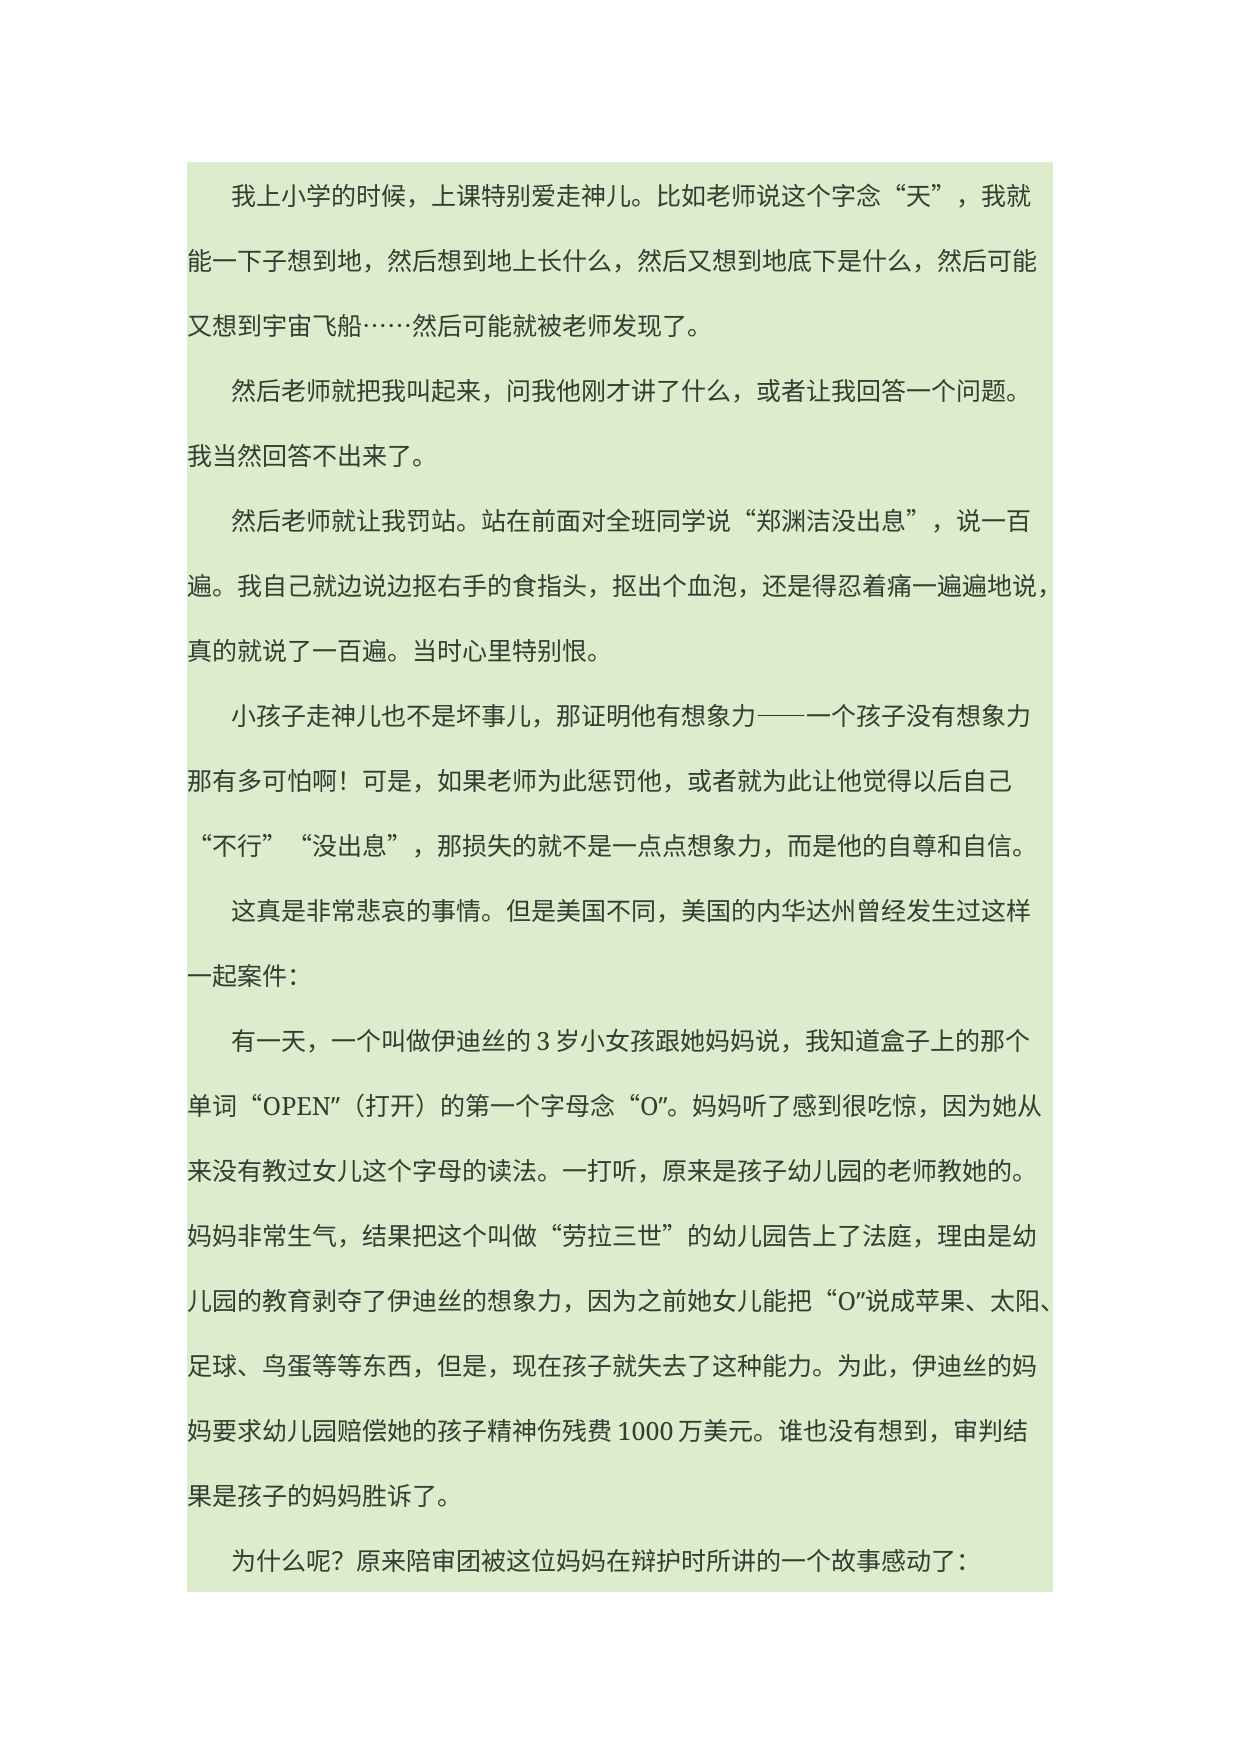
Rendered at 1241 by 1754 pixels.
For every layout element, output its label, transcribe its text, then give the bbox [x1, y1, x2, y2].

text 为什么呢？原来陪审团被这位妈妈在辩护时所讲的一个故事感动了： [187, 1527, 1053, 1592]
text 有一天，一个叫做伊迪丝的3岁小女孩跟她妈妈说，我知道盒子上的那个单词“OPEN”（打开）的第一个字母念“O”。妈妈听了感到很吃惊，因为她从来没有教过女儿这个字母的读法。一打听，原来是孩子幼儿园的老师教她的。妈妈非常生气，结果把这个叫做“劳拉三世”的幼儿园告上了法庭，理由是幼儿园的教育剥夺了伊迪丝的想象力，因为之前她女儿能把“O”说成苹果、太阳、足球、鸟蛋等等东西，但是，现在孩子就失去了这种能力。为此，伊迪丝的妈妈要求幼儿园赔偿她的孩子精神伤残费1000万美元。谁也没有想到，审判结果是孩子的妈妈胜诉了。 [187, 1007, 1053, 1527]
text 这真是非常悲哀的事情。但是美国不同，美国的内华达州曾经发生过这样一起案件： [187, 877, 1053, 1007]
text 然后老师就把我叫起来，问我他刚才讲了什么，或者让我回答一个问题。我当然回答不出来了。 [187, 357, 1053, 487]
text 小孩子走神儿也不是坏事儿，那证明他有想象力——一个孩子没有想象力那有多可怕啊！可是，如果老师为此惩罚他，或者就为此让他觉得以后自己“不行”“没出息”，那损失的就不是一点点想象力，而是他的自尊和自信。 [187, 682, 1053, 877]
text 我上小学的时候，上课特别爱走神儿。比如老师说这个字念“天”，我就能一下子想到地，然后想到地上长什么，然后又想到地底下是什么，然后可能又想到宇宙飞船……然后可能就被老师发现了。 [187, 162, 1053, 357]
text 然后老师就让我罚站。站在前面对全班同学说“郑渊洁没出息”，说一百遍。我自己就边说边抠右手的食指头，抠出个血泡，还是得忍着痛一遍遍地说，真的就说了一百遍。当时心里特别恨。 [187, 487, 1053, 682]
